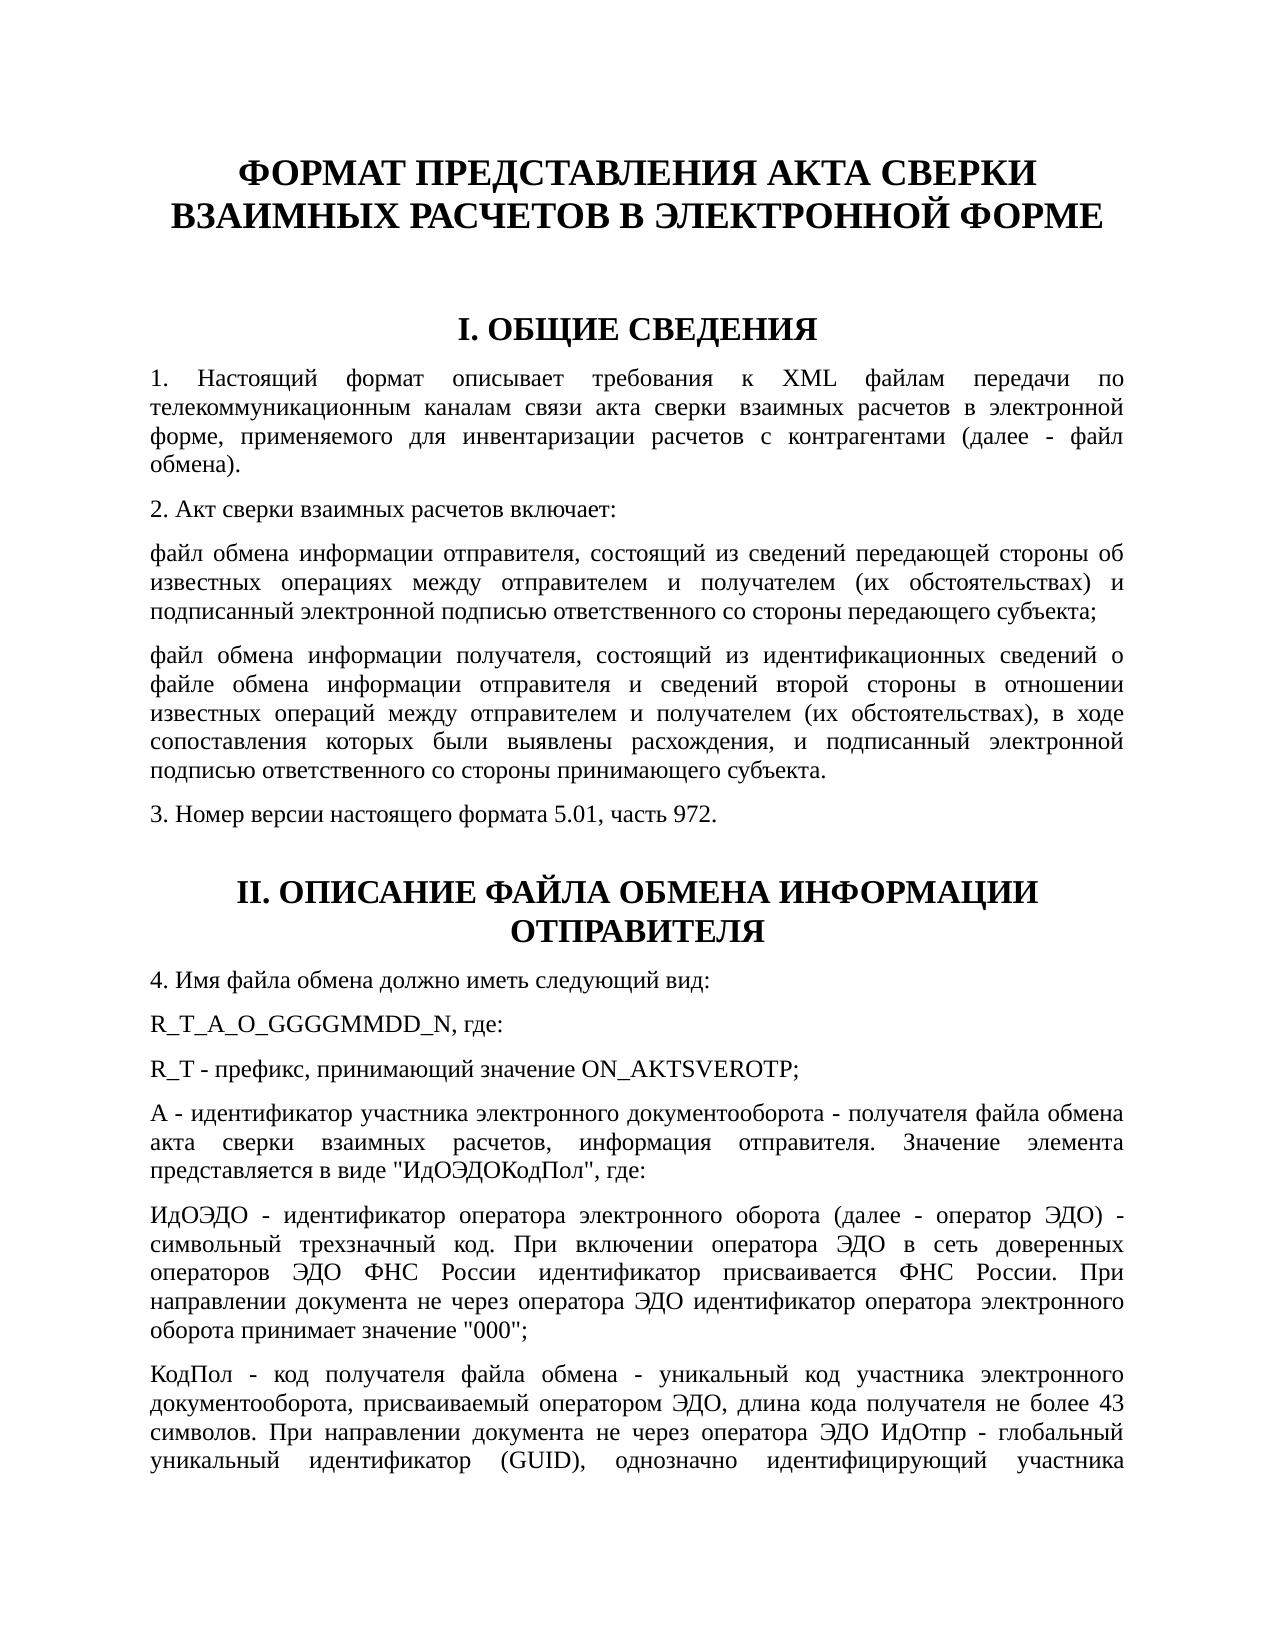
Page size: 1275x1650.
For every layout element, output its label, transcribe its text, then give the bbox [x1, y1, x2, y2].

text 4. Имя файла обмена должно иметь следующий вид: [150, 965, 1125, 994]
text R_T_A_O_GGGGMMDD_N, где: [150, 1009, 1125, 1038]
text ИдОЭДО - идентификатор оператора электронного оборота (далее - оператор ЭДО) - символьный трехзначный код. При включении оператора ЭДО в сеть доверенных операторов ЭДО ФНС России идентификатор присваивается ФНС России. При направлении документа не через оператора ЭДО идентификатор оператора электронного оборота принимает значение "000"; [150, 1200, 1125, 1344]
text R_T - префикс, принимающий значение ON_AKTSVEROTP; [150, 1054, 1125, 1082]
text ФОРМАТ ПРЕДСТАВЛЕНИЯ АКТА СВЕРКИ ВЗАИМНЫХ РАСЧЕТОВ В ЭЛЕКТРОННОЙ ФОРМЕ [150, 150, 1125, 236]
text файл обмена информации отправителя, состоящий из сведений передающей стороны об известных операциях между отправителем и получателем (их обстоятельствах) и подписанный электронной подписью ответственного со стороны передающего субъекта; [150, 538, 1125, 624]
text 3. Номер версии настоящего формата 5.01, часть 972. [150, 799, 1125, 828]
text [150, 1359, 1125, 1474]
text 2. Акт сверки взаимных расчетов включает: [150, 494, 1125, 523]
text II. ОПИСАНИЕ ФАЙЛА ОБМЕНА ИНФОРМАЦИИ ОТПРАВИТЕЛЯ [150, 873, 1125, 949]
text I. ОБЩИЕ СВЕДЕНИЯ [150, 309, 1125, 348]
text A - идентификатор участника электронного документооборота - получателя файла обмена акта сверки взаимных расчетов, информация отправителя. Значение элемента представляется в виде "ИдОЭДОКодПол", где: [150, 1098, 1125, 1184]
text файл обмена информации получателя, состоящий из идентификационных сведений о файле обмена информации отправителя и сведений второй стороны в отношении известных операций между отправителем и получателем (их обстоятельствах), в ходе сопоставления которых были выявлены расхождения, и подписанный электронной подписью ответственного со стороны принимающего субъекта. [150, 640, 1125, 784]
text 1. Настоящий формат описывает требования к XML файлам передачи по телекоммуникационным каналам связи акта сверки взаимных расчетов в электронной форме, применяемого для инвентаризации расчетов с контрагентами (далее - файл обмена). [150, 363, 1125, 478]
